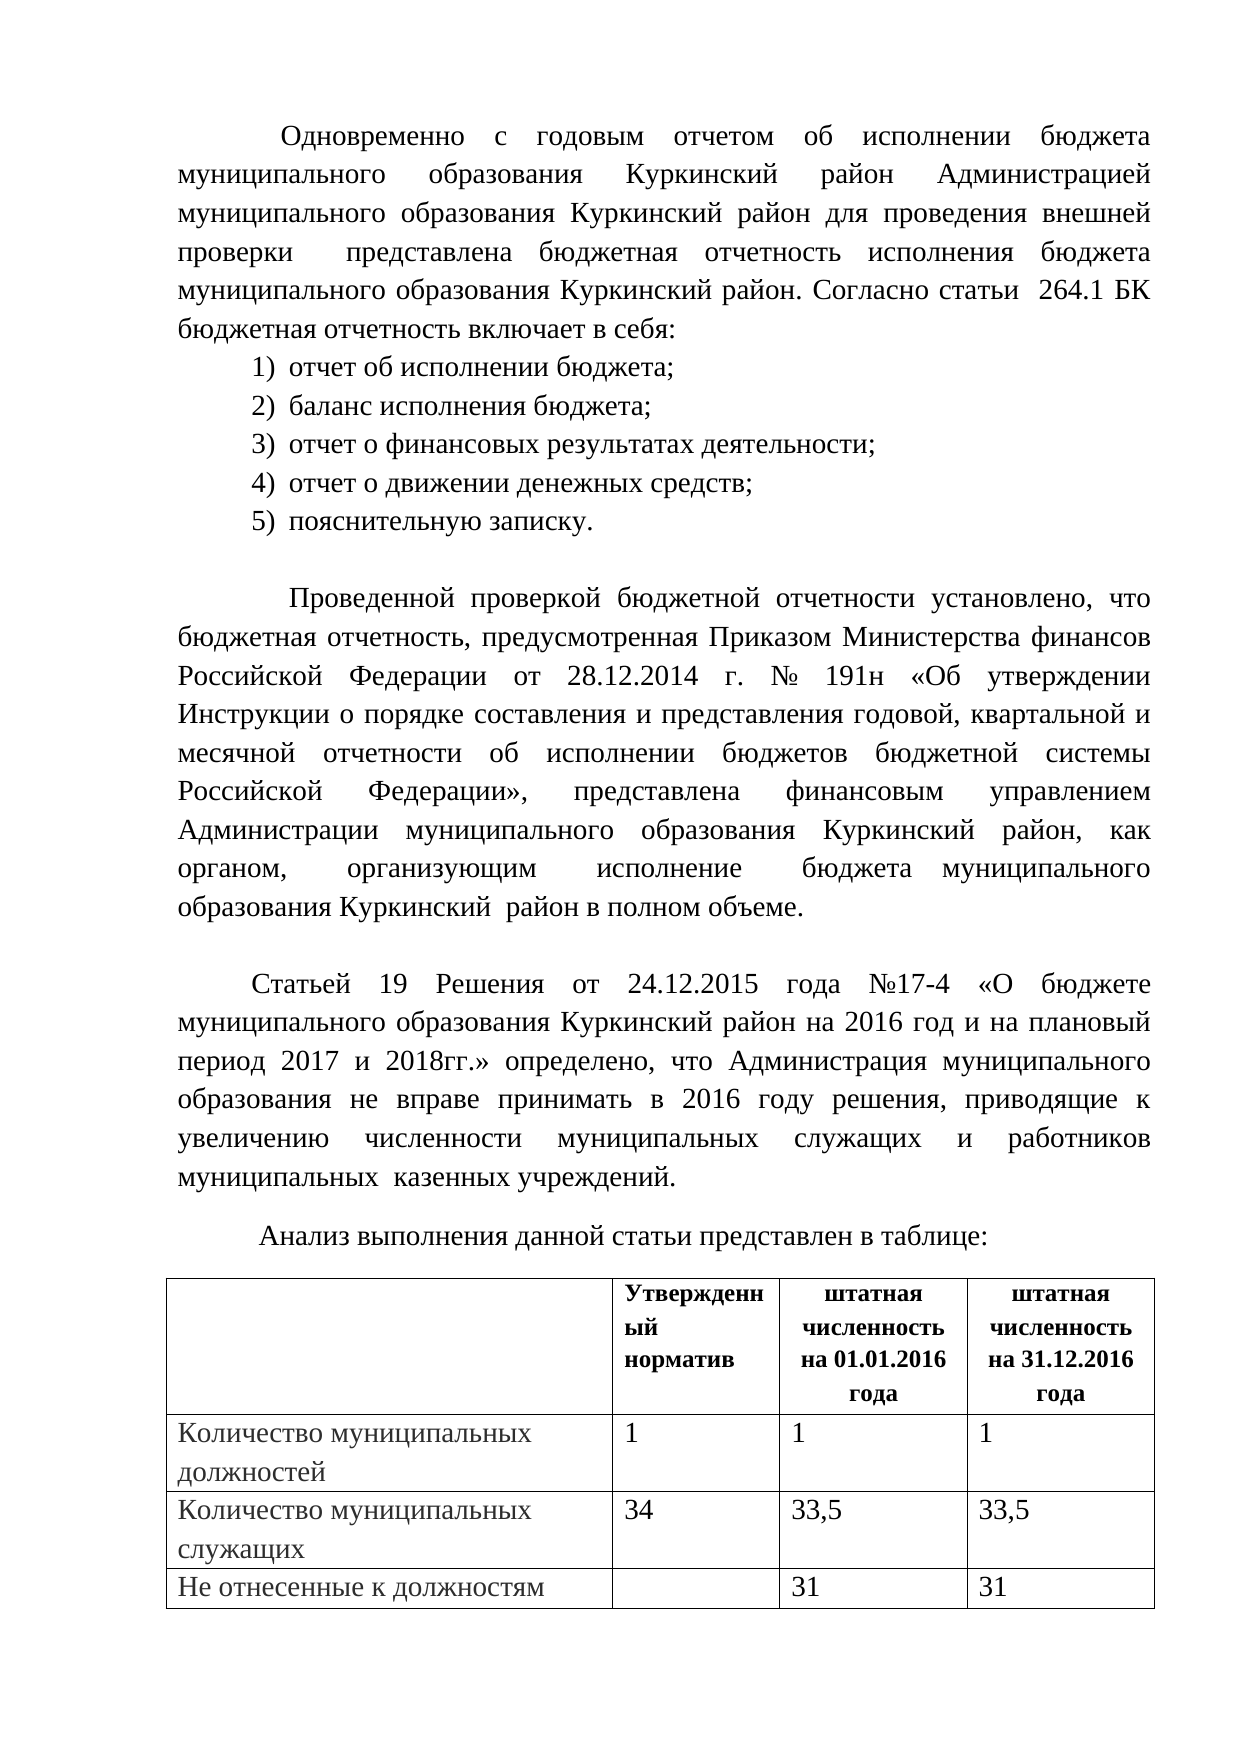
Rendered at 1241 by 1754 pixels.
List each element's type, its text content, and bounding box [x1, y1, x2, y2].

table_cell Количество муниципальных служащих [167, 1492, 612, 1568]
table_cell [613, 1569, 779, 1608]
list баланс исполнения бюджета; [251, 388, 1152, 421]
table_header штатная численность на 01.01.2016 года [780, 1279, 967, 1414]
table_cell 1 [780, 1415, 967, 1491]
table_cell 34 [613, 1492, 779, 1568]
text Статьей 19 Решения от 24.12.2015 года №17-4 «О бюджете муниципального образования Куркинский район на 2016 год и на плановый период 2017 и 2018гг.» определено, что Администрация муниципального образования не вправе принимать в 2016 году решения, приводящие к увеличению численности муниципальных служащих и работников муниципальных казенных учреждений. [177, 966, 1152, 1192]
text Анализ выполнения данной статьи представлен в таблице: [177, 1218, 1152, 1252]
list отчет о финансовых результатах деятельности; [251, 426, 1152, 460]
text Проведенной проверкой бюджетной отчетности установлено, что бюджетная отчетность, предусмотренная Приказом Министерства финансов Российской Федерации от 28.12.2014 г. № 191н «Об утверждении Инструкции о порядке составления и представления годовой, квартальной и месячной отчетности об исполнении бюджетов бюджетной системы Российской Федерации», представлена финансовым управлением Администрации муниципального образования Куркинский район, как органом, организующим исполнение бюджета муниципального образования Куркинский район в полном объеме. [177, 581, 1152, 922]
table_cell 31 [968, 1569, 1154, 1608]
table_header [167, 1279, 612, 1414]
table_cell 1 [968, 1415, 1154, 1491]
table_cell 1 [613, 1415, 779, 1491]
list пояснительную записку. [251, 503, 1152, 537]
table_cell 33,5 [968, 1492, 1154, 1568]
text Одновременно с годовым отчетом об исполнении бюджета муниципального образования Куркинский район Администрацией муниципального образования Куркинский район для проведения внешней проверки представлена бюджетная отчетность исполнения бюджета муниципального образования Куркинский район. Согласно статьи 264.1 БК бюджетная отчетность включает в себя: [177, 118, 1152, 344]
table_header штатная численность на 31.12.2016 года [968, 1279, 1154, 1414]
table_cell Количество муниципальных должностей [167, 1415, 612, 1491]
table_cell 33,5 [780, 1492, 967, 1568]
table_header Утвержденный норматив [613, 1279, 779, 1414]
list отчет об исполнении бюджета; [251, 349, 1152, 383]
list отчет о движении денежных средств; [251, 465, 1152, 498]
table_cell 31 [780, 1569, 967, 1608]
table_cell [167, 1569, 612, 1608]
